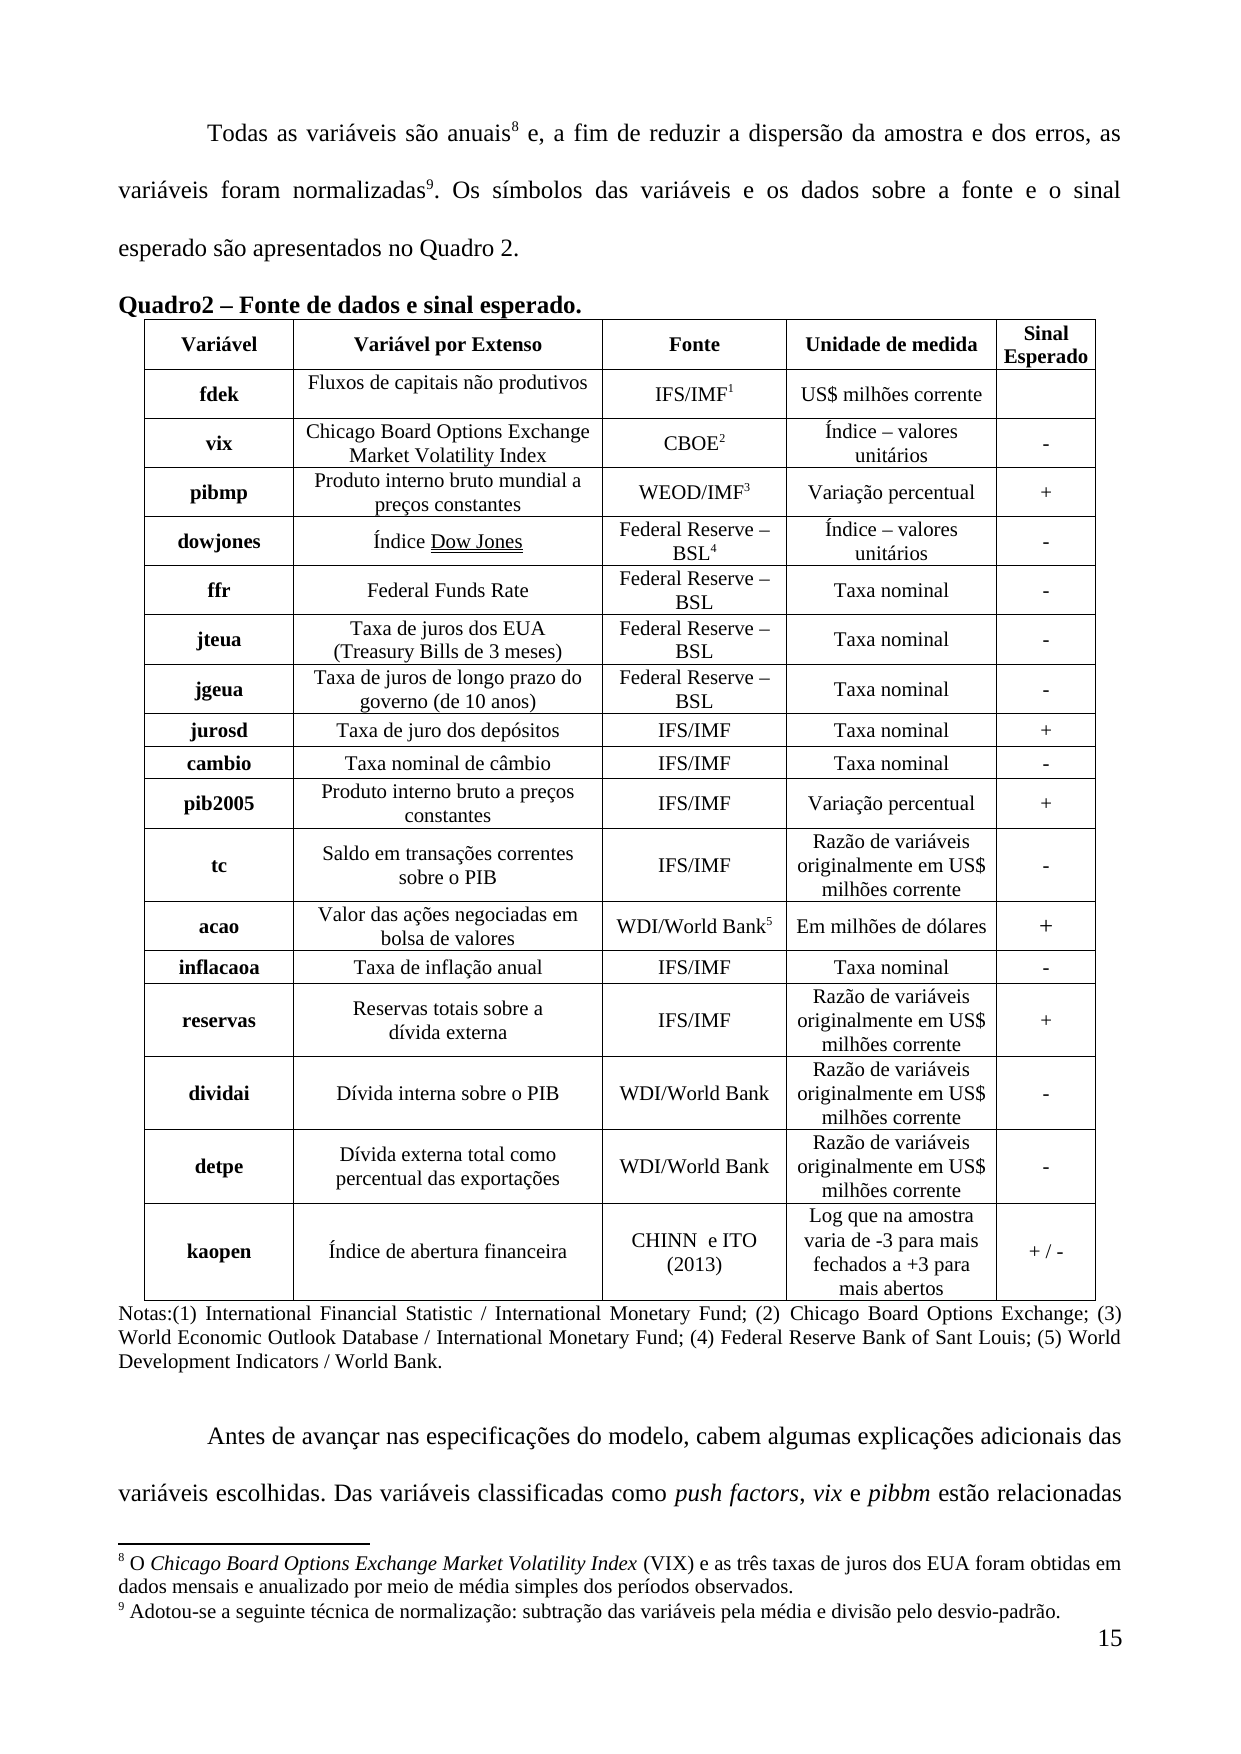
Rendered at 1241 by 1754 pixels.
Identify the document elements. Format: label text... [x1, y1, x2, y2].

table_cell cambio [145, 747, 293, 778]
table_cell IFS/IMF [603, 747, 786, 778]
table_cell - [997, 615, 1095, 663]
table_cell Índice Dow Jones [294, 517, 602, 565]
table_cell Índice – valores unitários [787, 517, 996, 565]
table_header Fonte [603, 320, 786, 368]
table_cell Dívida externa total como percentual das exportações [294, 1130, 602, 1202]
table_cell + / - [997, 1204, 1095, 1300]
table_cell IFS/IMF [603, 779, 786, 827]
table_cell vix [145, 419, 293, 467]
table_cell detpe [145, 1130, 293, 1202]
table_cell kaopen [145, 1204, 293, 1300]
table_cell - [997, 829, 1095, 901]
table_cell fdek [145, 370, 293, 418]
table_cell Saldo em transações correntes sobre o PIB [294, 829, 602, 901]
table_cell - [997, 951, 1095, 983]
table_cell Valor das ações negociadas em bolsa de valores [294, 902, 602, 950]
table_cell IFS/IMF [603, 951, 786, 983]
table_cell [997, 370, 1095, 418]
table_cell + [997, 984, 1095, 1056]
table_cell Variação percentual [787, 779, 996, 827]
table_header Variável por Extenso [294, 320, 602, 368]
table_cell Taxa nominal [787, 566, 996, 614]
table_cell Produto interno bruto a preços constantes [294, 779, 602, 827]
table_cell + [997, 779, 1095, 827]
table_cell + [997, 468, 1095, 516]
table_cell Taxa nominal [787, 747, 996, 778]
table_cell Federal Funds Rate [294, 566, 602, 614]
table_cell jteua [145, 615, 293, 663]
table_cell Dívida interna sobre o PIB [294, 1057, 602, 1129]
table_cell WDI/World Bank5 [603, 902, 786, 950]
table_cell Federal Reserve – BSL4 [603, 517, 786, 565]
table_cell jurosd [145, 714, 293, 746]
table_cell dividai [145, 1057, 293, 1129]
table_cell Federal Reserve – BSL [603, 615, 786, 663]
table_cell Produto interno bruto mundial a preços constantes [294, 468, 602, 516]
table_cell IFS/IMF [603, 829, 786, 901]
table_cell acao [145, 902, 293, 950]
table_cell Razão de variáveis originalmente em US$ milhões corrente [787, 984, 996, 1056]
table_cell Taxa de inflação anual [294, 951, 602, 983]
table_cell - [997, 1057, 1095, 1129]
table_cell tc [145, 829, 293, 901]
table_cell + [997, 714, 1095, 746]
table_cell Em milhões de dólares [787, 902, 996, 950]
table_cell IFS/IMF1 [603, 370, 786, 418]
table_cell dowjones [145, 517, 293, 565]
table_cell Taxa de juros dos EUA (Treasury Bills de 3 meses) [294, 615, 602, 663]
table_cell - [997, 419, 1095, 467]
table_cell Taxa nominal [787, 615, 996, 663]
table_cell Federal Reserve – BSL [603, 665, 786, 713]
table_cell + [997, 902, 1095, 950]
table_cell Índice de abertura financeira [294, 1204, 602, 1300]
table_cell ffr [145, 566, 293, 614]
table_cell Razão de variáveis originalmente em US$ milhões corrente [787, 1130, 996, 1202]
table_cell CBOE2 [603, 419, 786, 467]
table_cell Taxa de juros de longo prazo do governo (de 10 anos) [294, 665, 602, 713]
table_cell - [997, 517, 1095, 565]
text Todas as variáveis são anuais e, a fim de reduzir a dispersão da amostra e dos erros, as variáveis foram normalizadas. Os símbolos das variáveis e os dados sobre a fonte e o sinal esperado são apresentados no Quadro 2. [118, 118, 1122, 262]
table_cell Razão de variáveis originalmente em US$ milhões corrente [787, 829, 996, 901]
table_cell - [997, 566, 1095, 614]
table_cell WDI/World Bank [603, 1057, 786, 1129]
table_header Variável [145, 320, 293, 368]
table_cell IFS/IMF [603, 714, 786, 746]
table_cell WDI/World Bank [603, 1130, 786, 1202]
table_cell - [997, 665, 1095, 713]
table_cell IFS/IMF [603, 984, 786, 1056]
table_cell pibmp [145, 468, 293, 516]
table_cell jgeua [145, 665, 293, 713]
table_cell CHINN e ITO (2013) [603, 1204, 786, 1300]
table_cell Taxa nominal [787, 951, 996, 983]
table_cell Log que na amostra varia de -3 para mais fechados a +3 para mais abertos [787, 1204, 996, 1300]
table_cell Índice – valores unitários [787, 419, 996, 467]
table_cell Fluxos de capitais não produtivos [294, 370, 602, 418]
table_cell Razão de variáveis originalmente em US$ milhões corrente [787, 1057, 996, 1129]
table_cell inflacaoa [145, 951, 293, 983]
table_cell - [997, 747, 1095, 778]
text Notas:(1) International Financial Statistic / International Monetary Fund; (2) Chicago Board Options Exchange; (3) World Economic Outlook Database / International Monetary Fund; (4) Federal Reserve Bank of Sant Louis; (5) World Development Indicators / World Bank. [118, 1301, 1122, 1373]
table_header Unidade de medida [787, 320, 996, 368]
table_header Sinal Esperado [997, 320, 1095, 368]
table_cell Taxa de juro dos depósitos [294, 714, 602, 746]
table_cell Variação percentual [787, 468, 996, 516]
table_cell Taxa nominal [787, 665, 996, 713]
table_cell Taxa nominal [787, 714, 996, 746]
table_cell - [997, 1130, 1095, 1202]
table_cell Taxa nominal de câmbio [294, 747, 602, 778]
table_cell US$ milhões corrente [787, 370, 996, 418]
table_cell WEOD/IMF3 [603, 468, 786, 516]
table_cell Federal Reserve – BSL [603, 566, 786, 614]
table_cell Chicago Board Options Exchange Market Volatility Index [294, 419, 602, 467]
table_cell pib2005 [145, 779, 293, 827]
table_cell Reservas totais sobre a dívida externa [294, 984, 602, 1056]
text Quadro2 – Fonte de dados e sinal esperado. [118, 291, 1122, 319]
table_cell reservas [145, 984, 293, 1056]
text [118, 1421, 1122, 1507]
